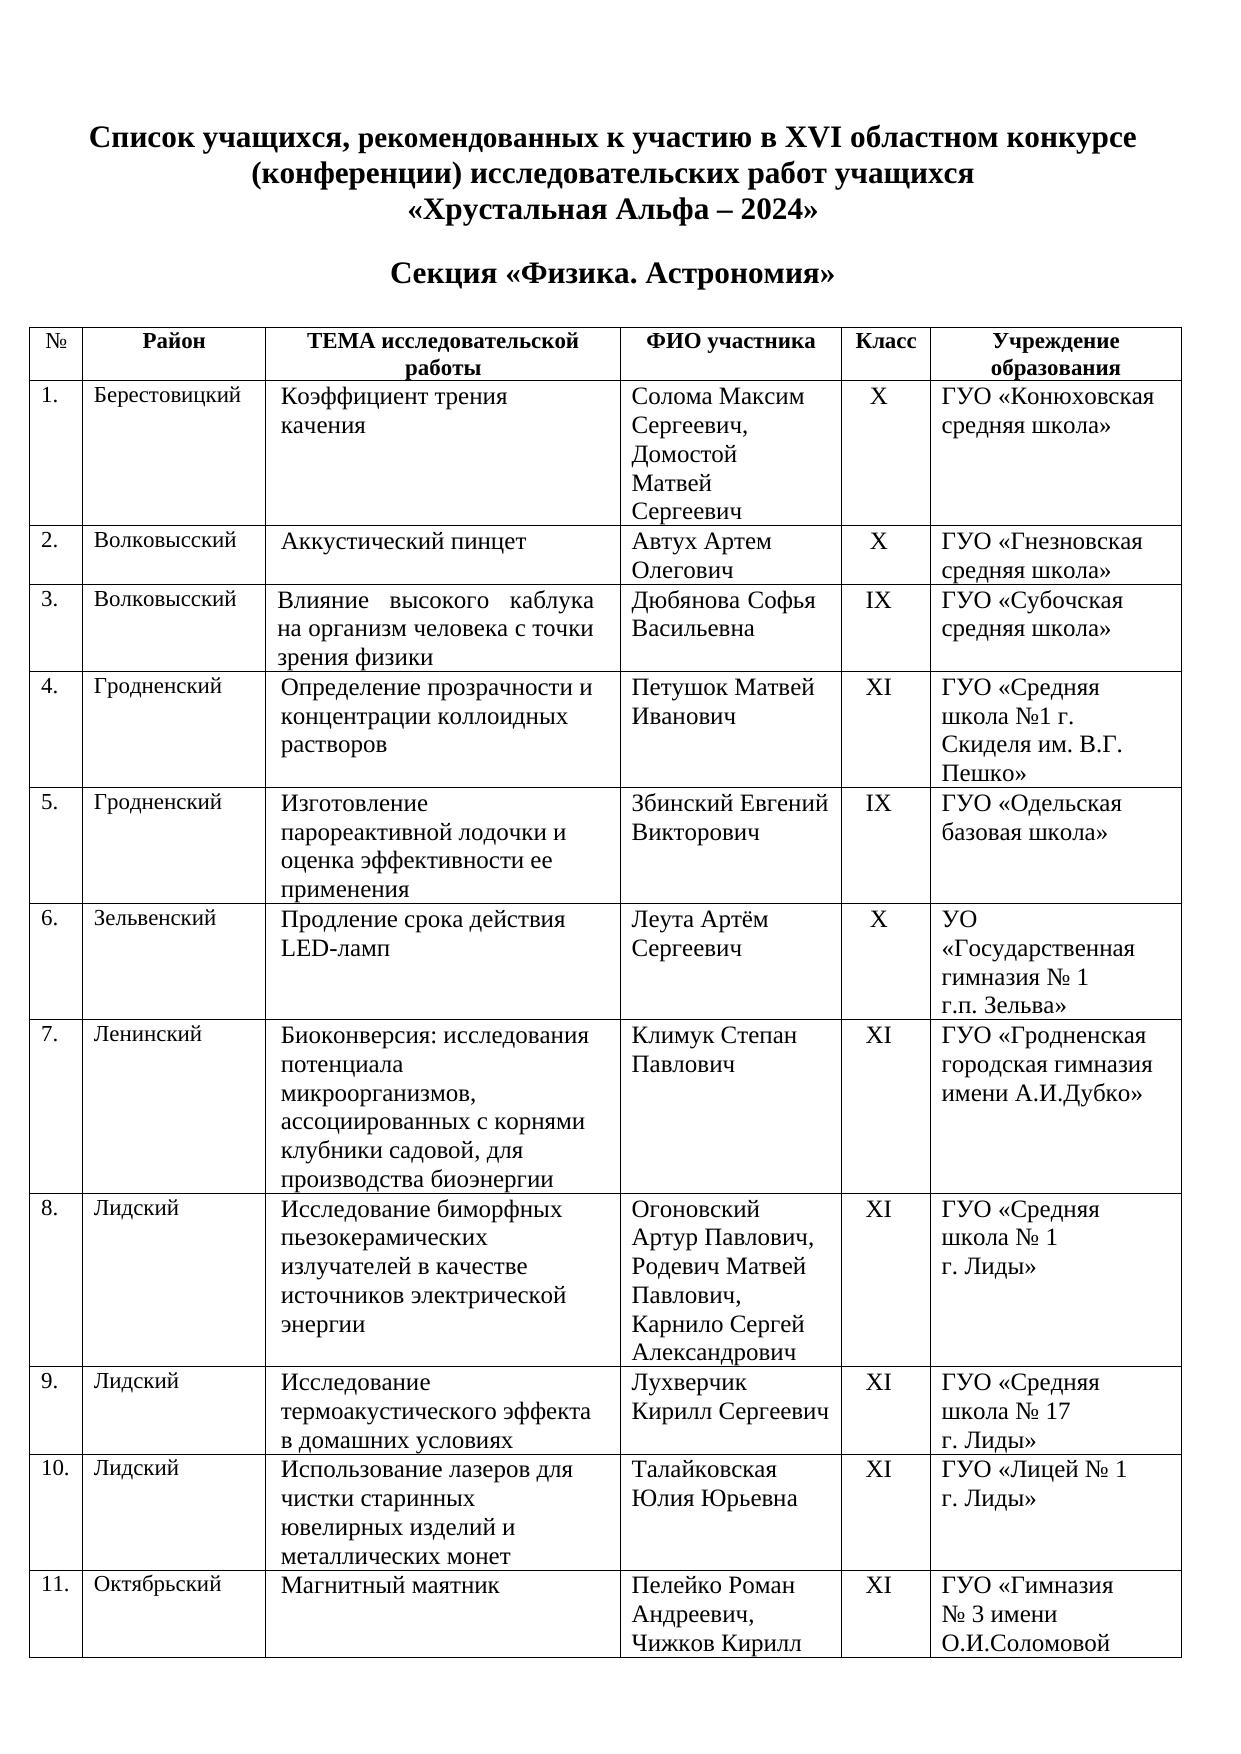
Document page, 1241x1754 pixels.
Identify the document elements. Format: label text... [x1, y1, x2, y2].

table_cell Октябрьский [83, 1571, 265, 1657]
table_header Учреждение образования [931, 328, 1181, 380]
table_cell Аккустический пинцет [266, 526, 620, 584]
table_cell [30, 1571, 82, 1657]
table_cell Лухверчик Кирилл Сергеевич [621, 1367, 841, 1453]
table_cell ГУО «Одельская базовая школа» [931, 788, 1181, 903]
table_cell Гродненский [83, 788, 265, 903]
table_cell Огоновский Артур Павлович, Родевич Матвей Павлович, Карнило Сергей Александрович [621, 1194, 841, 1366]
table_cell [30, 672, 82, 787]
table_cell X [842, 381, 930, 525]
text «Хрустальная Альфа – 2024» [29, 190, 1196, 226]
table_cell Лидский [83, 1194, 265, 1366]
table_cell Леута Артём Сергеевич [621, 904, 841, 1019]
table_cell Дюбянова Софья Васильевна [621, 585, 841, 671]
table_cell [30, 526, 82, 584]
table_cell Исследование термоакустического эффекта в домашних условиях [266, 1367, 620, 1453]
table_cell Использование лазеров для чистки старинных ювелирных изделий и металлических монет [266, 1455, 620, 1569]
table_header ТЕМА исследовательской работы [266, 328, 620, 380]
table_cell XI [842, 1571, 930, 1657]
table_cell [30, 1455, 82, 1569]
table_cell Изготовление парореактивной лодочки и оценка эффективности ее применения [266, 788, 620, 903]
table_cell Гродненский [83, 672, 265, 787]
table_cell [30, 1020, 82, 1193]
table_cell Зельвенский [83, 904, 265, 1019]
table_header ФИО участника [621, 328, 841, 380]
table_cell Климук Степан Павлович [621, 1020, 841, 1193]
table_cell ГУО «Средняя школа № 1 г. Лиды» [931, 1194, 1181, 1366]
table_cell Лидский [83, 1367, 265, 1453]
table_cell [30, 1367, 82, 1453]
table_cell Солома Максим Сергеевич, Домостой Матвей Сергеевич [621, 381, 841, 525]
table_cell XI [842, 1367, 930, 1453]
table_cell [621, 1571, 841, 1657]
table_cell Автух Артем Олегович [621, 526, 841, 584]
table_header № [30, 328, 82, 380]
table_cell ІХ [842, 585, 930, 671]
table_cell [30, 585, 82, 671]
table_cell Лидский [83, 1455, 265, 1569]
table_cell ГУО «Средняя школа № 17 г. Лиды» [931, 1367, 1181, 1453]
table_cell XI [842, 1455, 930, 1569]
table_cell Волковысский [83, 585, 265, 671]
table_cell XI [842, 672, 930, 787]
text Секция «Физика. Астрономия» [29, 255, 1196, 291]
table_cell Определение прозрачности и концентрации коллоидных растворов [266, 672, 620, 787]
text Список учащихся, рекомендованных к участию в XVI областном конкурсе [29, 118, 1196, 154]
table_cell IX [842, 788, 930, 903]
table_cell Продление срока действия LED-ламп [266, 904, 620, 1019]
table_header Класс [842, 328, 930, 380]
table_cell ГУО «Средняя школа №1 г. Скиделя им. В.Г. Пешко» [931, 672, 1181, 787]
table_cell Ленинский [83, 1020, 265, 1193]
table_cell Биоконверсия: исследования потенциала микроорганизмов, ассоциированных с корнями клубники садовой, для производства биоэнергии [266, 1020, 620, 1193]
table_cell Исследование биморфных пьезокерамических излучателей в качестве источников электрической энергии [266, 1194, 620, 1366]
table_cell X [842, 526, 930, 584]
table_cell ГУО «Гнезновская средняя школа» [931, 526, 1181, 584]
table_cell XI [842, 1020, 930, 1193]
table_cell XI [842, 1194, 930, 1366]
table_cell Влияние высокого каблука на организм человека с точки зрения физики [266, 585, 620, 671]
table_cell ГУО «Гродненская городская гимназия имени А.И.Дубко» [931, 1020, 1181, 1193]
table_cell [30, 904, 82, 1019]
text (конференции) исследовательских работ учащихся [29, 154, 1196, 190]
table_cell [30, 381, 82, 525]
table_cell Магнитный маятник [266, 1571, 620, 1657]
table_cell Петушок Матвей Иванович [621, 672, 841, 787]
table_cell X [842, 904, 930, 1019]
table_cell Волковысский [83, 526, 265, 584]
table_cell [931, 1571, 1181, 1657]
table_cell Берестовицкий [83, 381, 265, 525]
table_cell ГУО «Лицей № 1 г. Лиды» [931, 1455, 1181, 1569]
table_header Район [83, 328, 265, 380]
table_cell Збинский Евгений Викторович [621, 788, 841, 903]
table_cell [30, 788, 82, 903]
table_cell Талайковская Юлия Юрьевна [621, 1455, 841, 1569]
table_cell [30, 1194, 82, 1366]
table_cell ГУО «Конюховская средняя школа» [931, 381, 1181, 525]
table_cell Коэффициент трения качения [266, 381, 620, 525]
table_cell ГУО «Субочская средняя школа» [931, 585, 1181, 671]
table_cell УО «Государственная гимназия № 1 г.п. Зельва» [931, 904, 1181, 1019]
